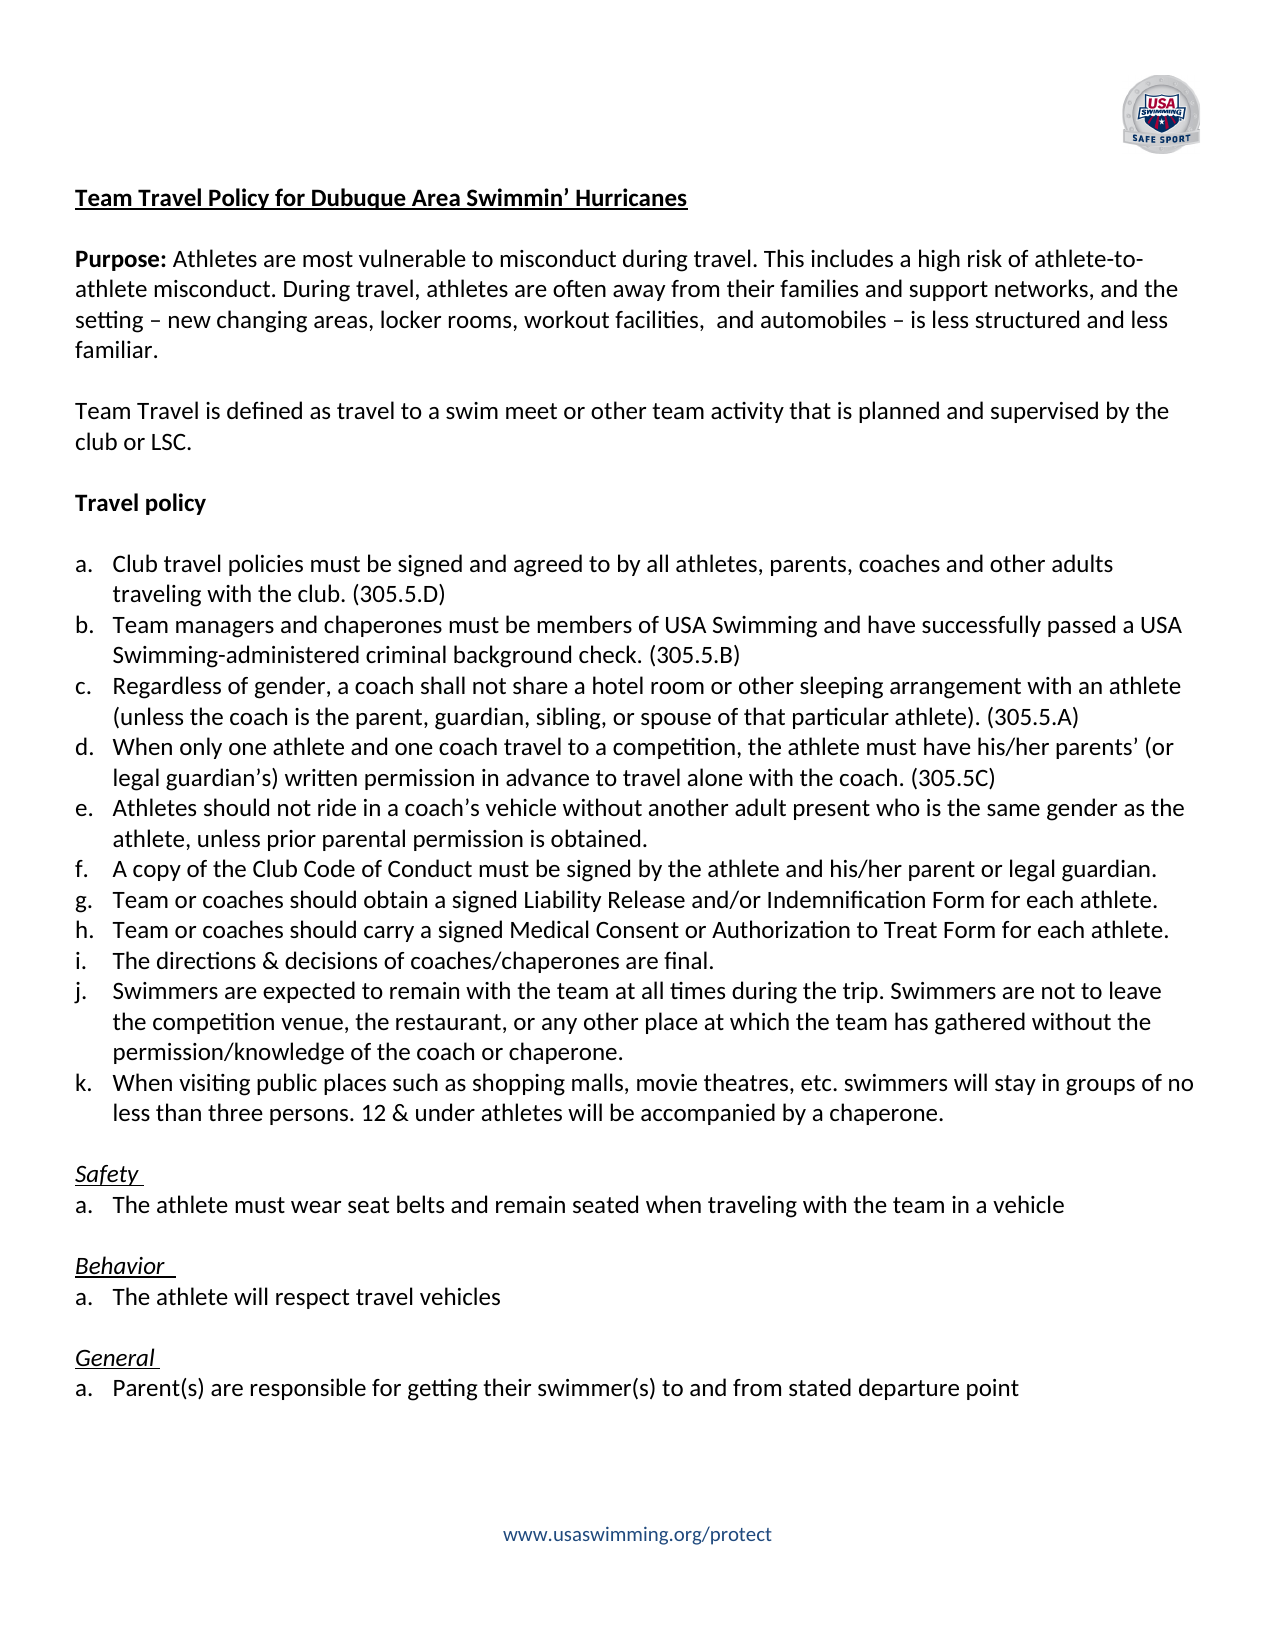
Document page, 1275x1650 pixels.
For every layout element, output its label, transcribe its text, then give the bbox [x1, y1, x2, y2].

list Club travel policies must be signed and agreed to by all athletes, parents, coaches and other adults traveling with the club. (305.5.D) [75, 548, 1200, 609]
list The directions & decisions of coaches/chaperones are final. [75, 945, 1200, 975]
text Team Travel Policy for Dubuque Area Swimmin’ Hurricanes [75, 182, 1200, 212]
text General [75, 1342, 1200, 1372]
list Team managers and chaperones must be members of USA Swimming and have successfully passed a USA Swimming-administered criminal background check. (305.5.B) [75, 609, 1200, 670]
picture [1122, 75, 1200, 154]
text Travel policy [75, 487, 1200, 518]
text Purpose: Athletes are most vulnerable to misconduct during travel. This includes a high risk of athlete-to-athlete misconduct. During travel, athletes are often away from their families and support networks, and the setting – new changing areas, locker rooms, workout facilities, and automobiles – is less structured and less familiar. [75, 243, 1200, 365]
list Athletes should not ride in a coach’s vehicle without another adult present who is the same gender as the athlete, unless prior parental permission is obtained. [75, 792, 1200, 853]
list The athlete must wear seat belts and remain seated when traveling with the team in a vehicle [75, 1189, 1200, 1219]
text Team Travel is defined as travel to a swim meet or other team activity that is planned and supervised by the club or LSC. [75, 396, 1200, 457]
list When visiting public places such as shopping malls, movie theatres, etc. swimmers will stay in groups of no less than three persons. 12 & under athletes will be accompanied by a chaperone. [75, 1067, 1200, 1128]
list Team or coaches should obtain a signed Liability Release and/or Indemnification Form for each athlete. [75, 884, 1200, 914]
text Safety [75, 1158, 1200, 1189]
list The athlete will respect travel vehicles [75, 1281, 1200, 1311]
list A copy of the Club Code of Conduct must be signed by the athlete and his/her parent or legal guardian. [75, 853, 1200, 884]
list Team or coaches should carry a signed Medical Consent or Authorization to Treat Form for each athlete. [75, 914, 1200, 945]
list When only one athlete and one coach travel to a competition, the athlete must have his/her parents’ (or legal guardian’s) written permission in advance to travel alone with the coach. (305.5C) [75, 731, 1200, 792]
list Swimmers are expected to remain with the team at all times during the trip. Swimmers are not to leave the competition venue, the restaurant, or any other place at which the team has gathered without the permission/knowledge of the coach or chaperone. [75, 975, 1200, 1067]
list Regardless of gender, a coach shall not share a hotel room or other sleeping arrangement with an athlete (unless the coach is the parent, guardian, sibling, or spouse of that particular athlete). (305.5.A) [75, 670, 1200, 731]
text Behavior [75, 1250, 1200, 1281]
list Parent(s) are responsible for getting their swimmer(s) to and from stated departure point [75, 1372, 1200, 1403]
